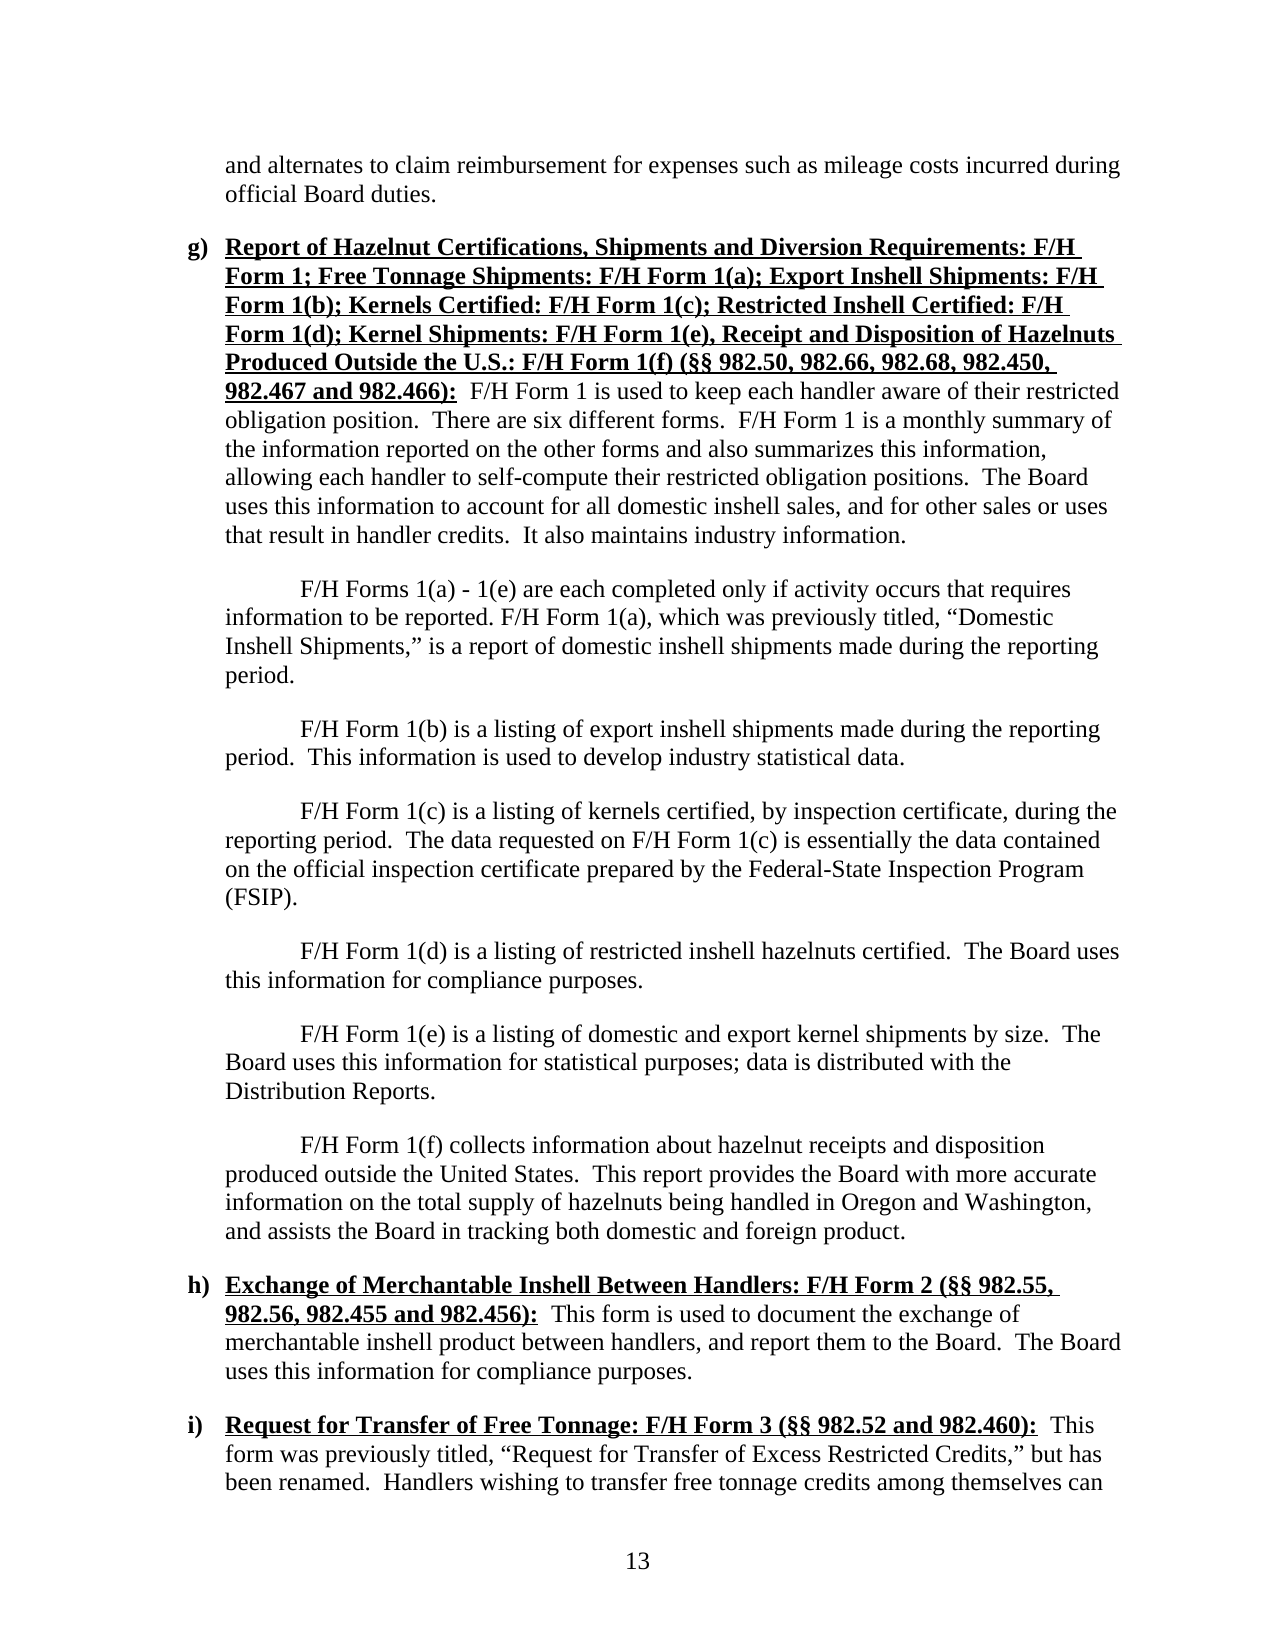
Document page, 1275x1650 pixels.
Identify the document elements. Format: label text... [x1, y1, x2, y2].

list F/H Form 1(f) collects information about hazelnut receipts and disposition produced outside the United States. This report provides the Board with more accurate information on the total supply of hazelnuts being handled in Oregon and Washington, and assists the Board in tracking both domestic and foreign product. [225, 1130, 1125, 1245]
list F/H Form 1(c) is a listing of kernels certified, by inspection certificate, during the reporting period. The data requested on F/H Form 1(c) is essentially the data contained on the official inspection certificate prepared by the Federal-State Inspection Program (FSIP). [225, 796, 1125, 911]
list F/H Form 1(b) is a listing of export inshell shipments made during the reporting period. This information is used to develop industry statistical data. [225, 714, 1125, 771]
list F/H Form 1(d) is a listing of restricted inshell hazelnuts certified. The Board uses this information for compliance purposes. [225, 936, 1125, 994]
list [187, 1410, 1125, 1496]
list Report of Hazelnut Certifications, Shipments and Diversion Requirements: F/H Form 1; Free Tonnage Shipments: F/H Form 1(a); Export Inshell Shipments: F/H Form 1(b); Kernels Certified: F/H Form 1(c); Restricted Inshell Certified: F/H Form 1(d); Kernel Shipments: F/H Form 1(e), Receipt and Disposition of Hazelnuts Produced Outside the U.S.: F/H Form 1(f) (§§ 982.50, 982.66, 982.68, 982.450, 982.467 and 982.466): F/H Form 1 is used to keep each handler aware of their restricted obligation position. There are six different forms. F/H Form 1 is a monthly summary of the information reported on the other forms and also summarizes this information, allowing each handler to self-compute their restricted obligation positions. The Board uses this information to account for all domestic inshell sales, and for other sales or uses that result in handler credits. It also maintains industry information. [187, 232, 1125, 549]
list F/H Form 1(e) is a listing of domestic and export kernel shipments by size. The Board uses this information for statistical purposes; data is distributed with the Distribution Reports. [225, 1019, 1125, 1105]
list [187, 150, 1125, 207]
list F/H Forms 1(a) - 1(e) are each completed only if activity occurs that requires information to be reported. F/H Form 1(a), which was previously titled, “Domestic Inshell Shipments,” is a report of domestic inshell shipments made during the reporting period. [225, 574, 1125, 689]
list Exchange of Merchantable Inshell Between Handlers: F/H Form 2 (§§ 982.55, 982.56, 982.455 and 982.456): This form is used to document the exchange of merchantable inshell product between handlers, and report them to the Board. The Board uses this information for compliance purposes. [187, 1270, 1125, 1385]
